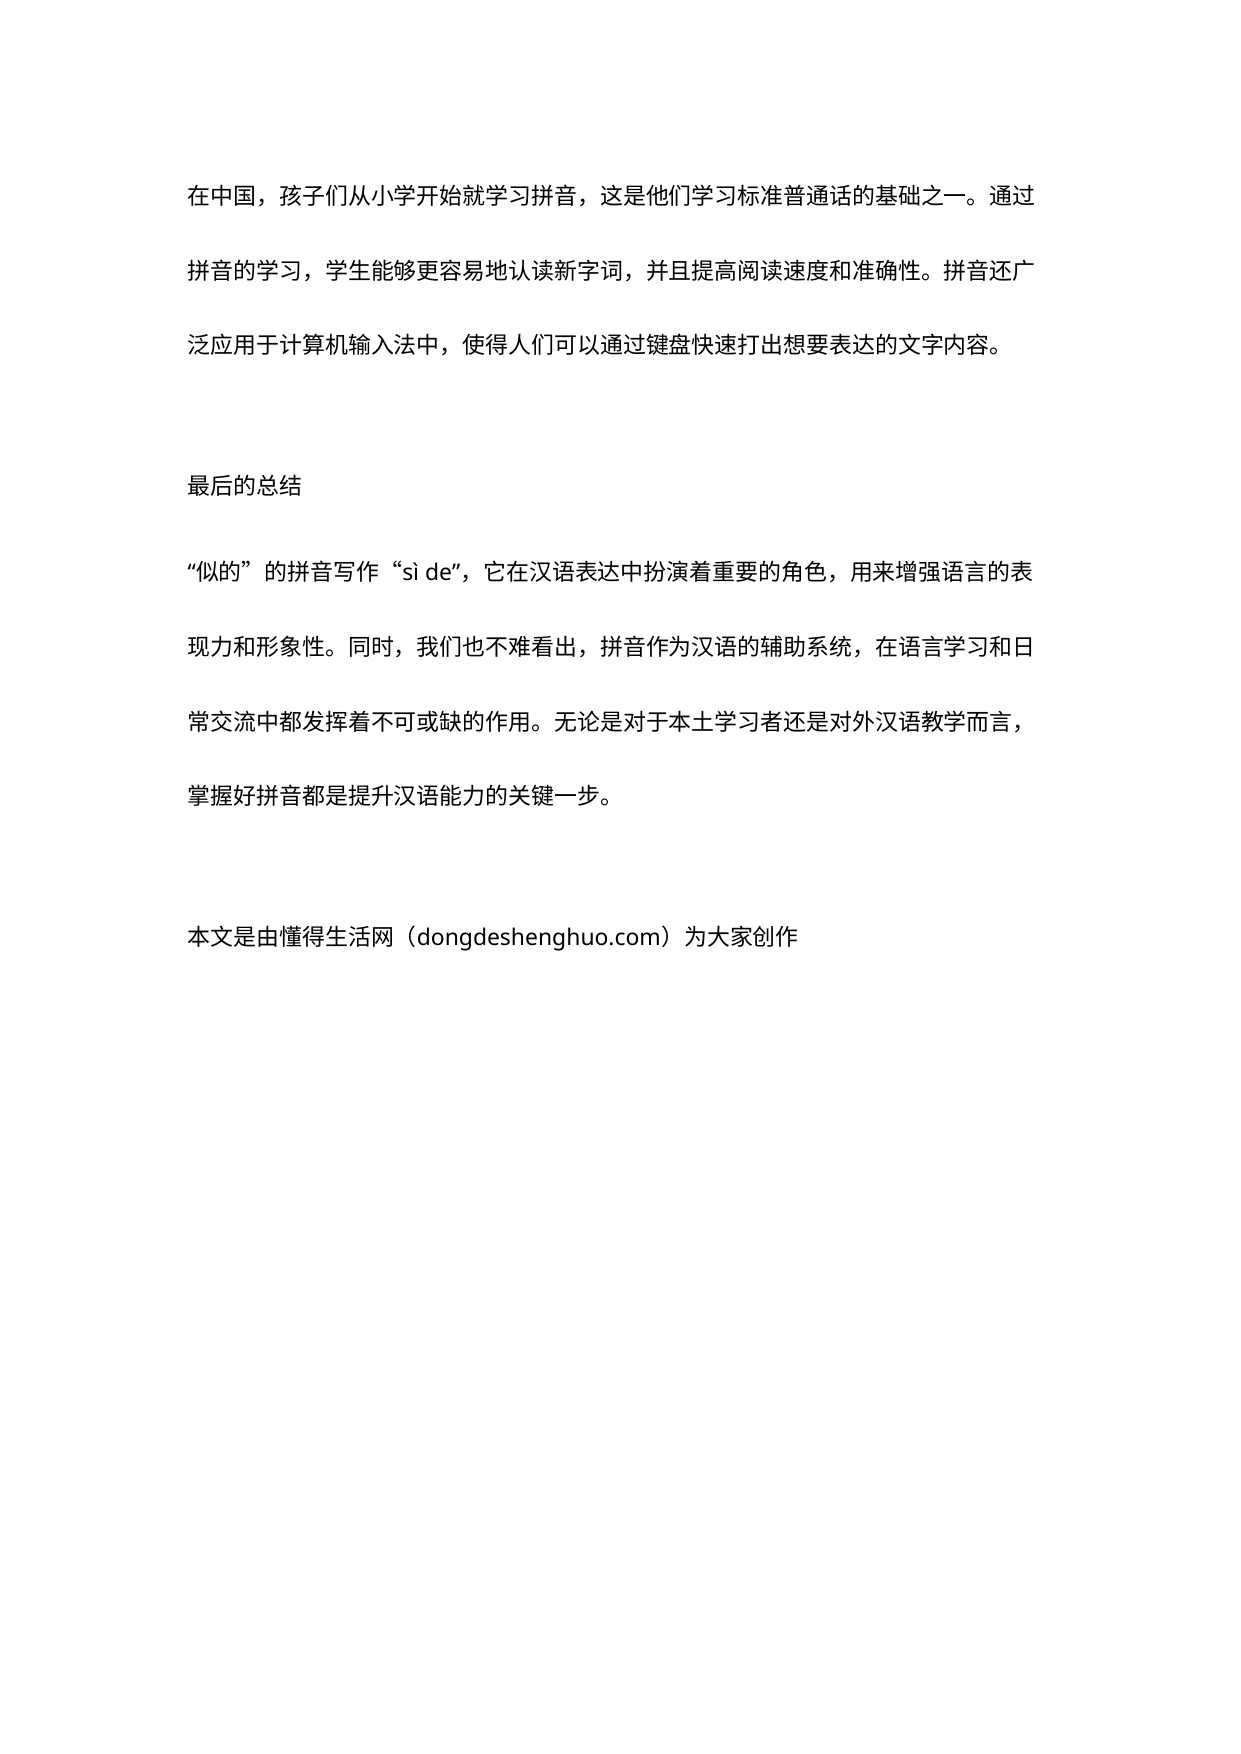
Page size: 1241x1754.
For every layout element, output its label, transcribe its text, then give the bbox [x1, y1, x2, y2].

text 在中国，孩子们从小学开始就学习拼音，这是他们学习标准普通话的基础之一。通过拼音的学习，学生能够更容易地认读新字词，并且提高阅读速度和准确性。拼音还广泛应用于计算机输入法中，使得人们可以通过键盘快速打出想要表达的文字内容。 [187, 162, 1053, 376]
text “似的”的拼音写作“sì de”，它在汉语表达中扮演着重要的角色，用来增强语言的表现力和形象性。同时，我们也不难看出，拼音作为汉语的辅助系统，在语言学习和日常交流中都发挥着不可或缺的作用。无论是对于本土学习者还是对外汉语教学而言，掌握好拼音都是提升汉语能力的关键一步。 [187, 538, 1053, 827]
text 最后的总结 [187, 452, 1053, 517]
text 本文是由懂得生活网（dongdeshenghuo.com）为大家创作 [187, 903, 1053, 968]
